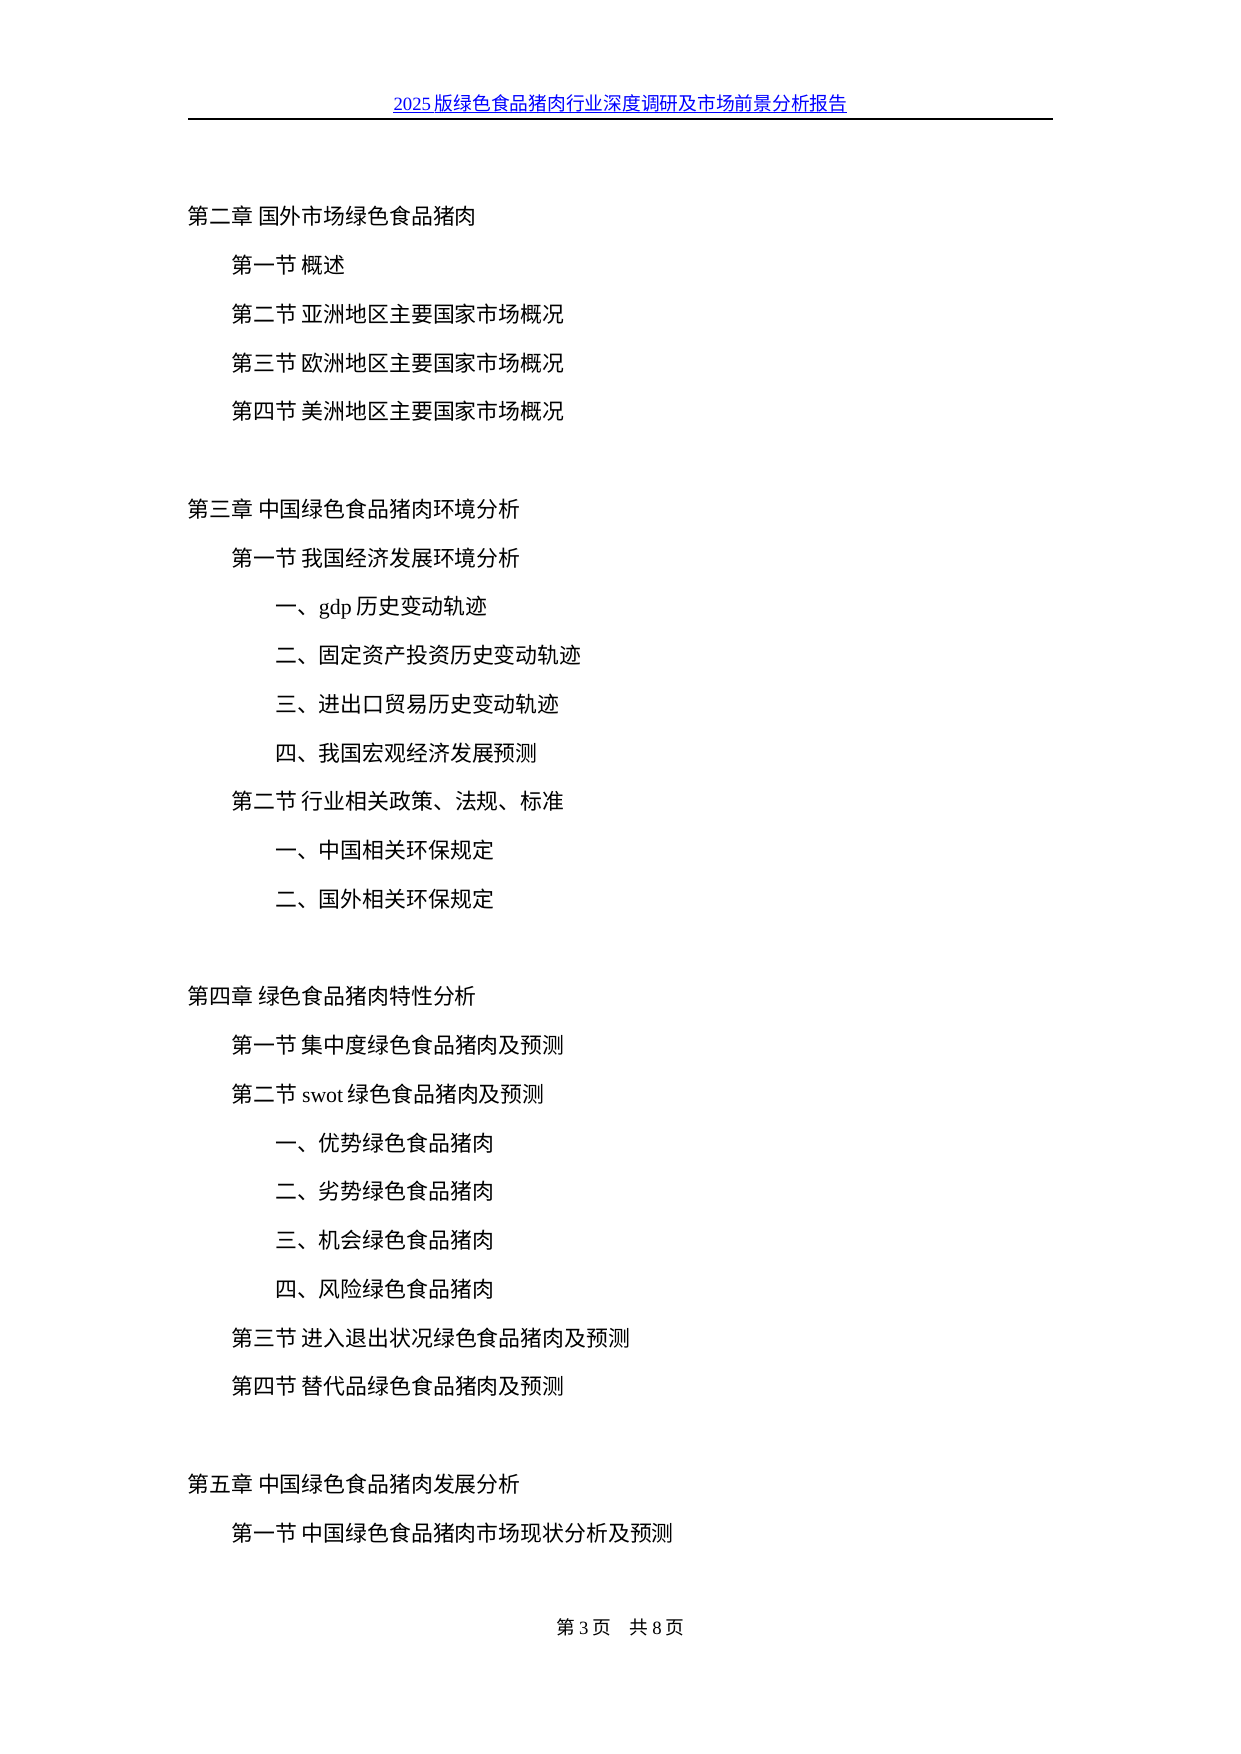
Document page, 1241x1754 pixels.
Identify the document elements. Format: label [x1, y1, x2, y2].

text [187, 150, 1053, 1548]
